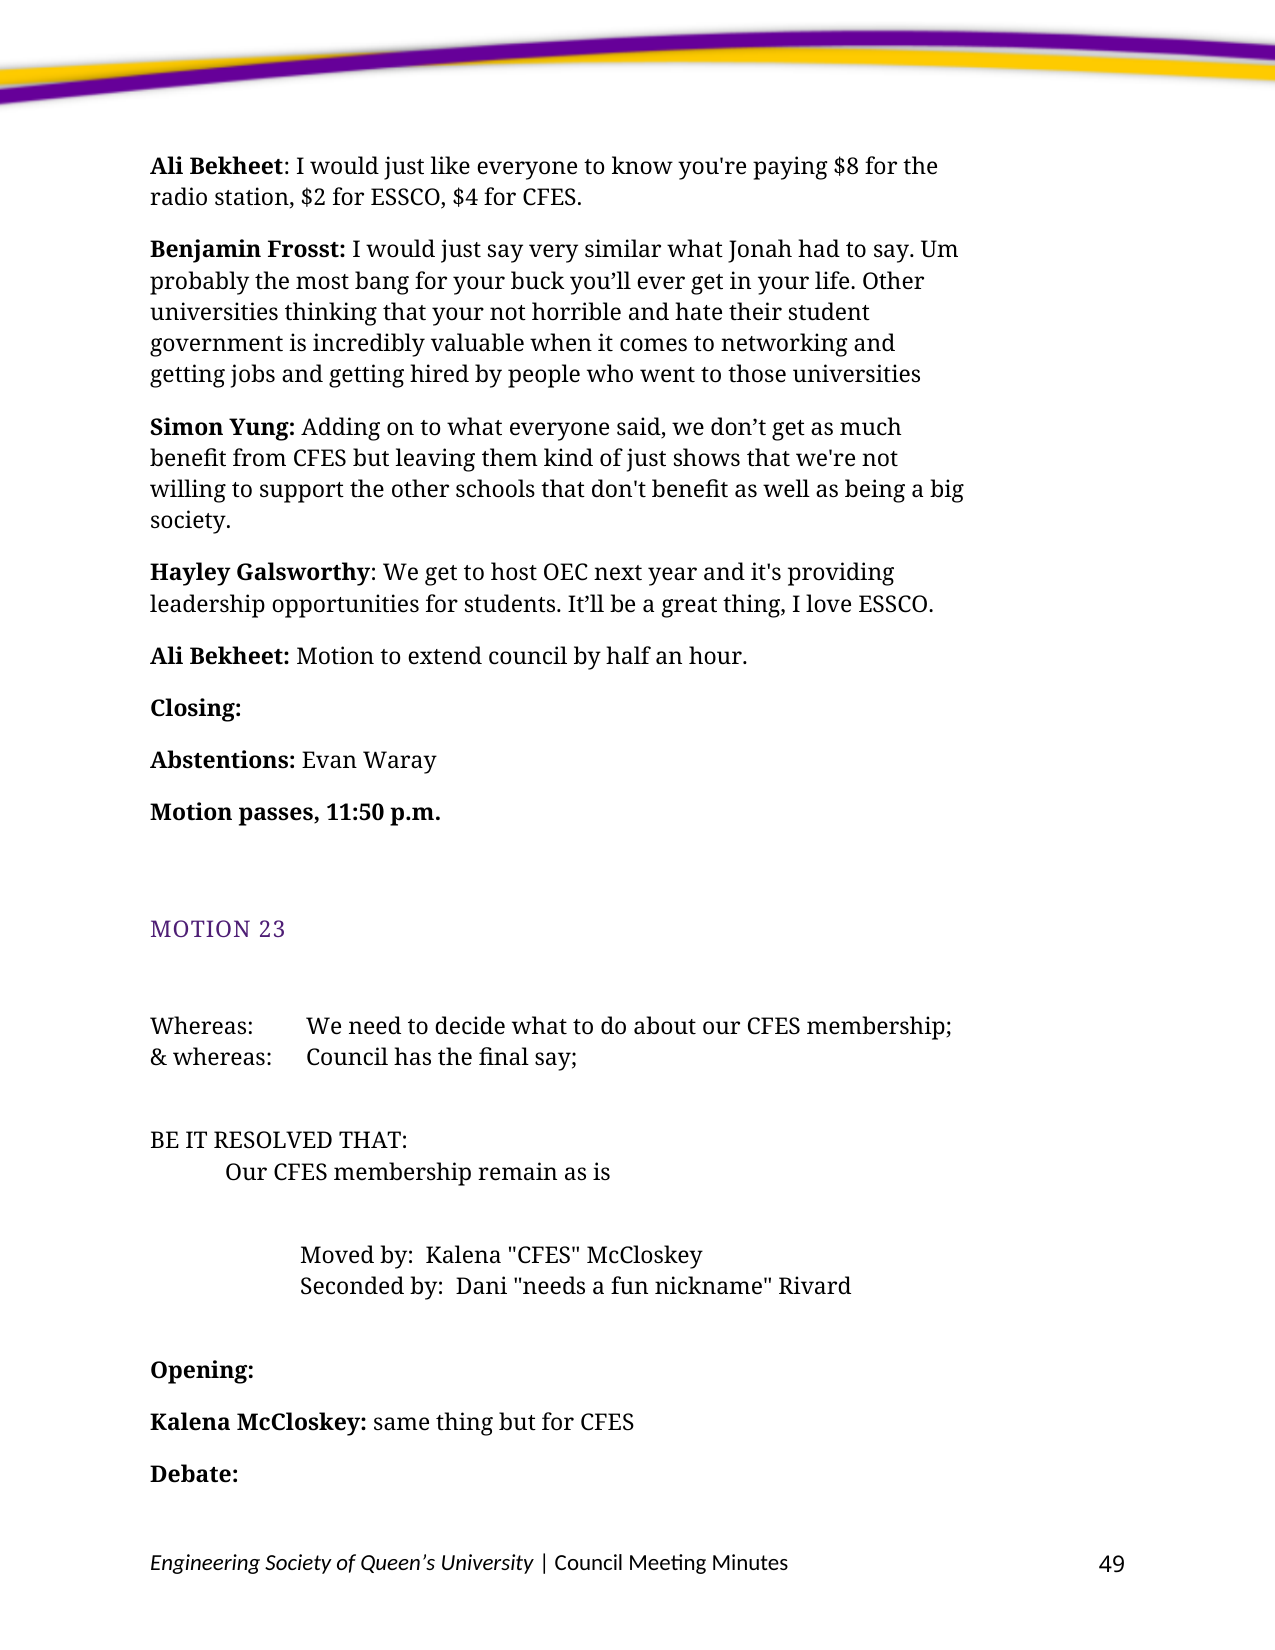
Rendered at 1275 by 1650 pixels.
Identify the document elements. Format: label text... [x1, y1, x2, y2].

text BE IT RESOLVED THAT: [150, 1124, 975, 1156]
text Moved by: Kalena "CFES" McCloskey [300, 1239, 975, 1270]
picture [0, 21, 1275, 114]
text Motion passes, 11:50 p.m. [150, 796, 975, 827]
text Hayley Galsworthy: We get to host OEC next year and it's providing leadership opportunities for students. It’ll be a great thing, I love ESSCO. [150, 556, 975, 619]
text Kalena McCloskey: same thing but for CFES [150, 1406, 975, 1437]
text Abstentions: Evan Waray [150, 744, 975, 775]
text Whereas: We need to decide what to do about our CFES membership; [150, 1010, 975, 1041]
text Our CFES membership remain as is [150, 1156, 975, 1218]
text Opening: [150, 1354, 975, 1385]
text Seconded by: Dani "needs a fun nickname" Rivard [300, 1270, 975, 1302]
text Debate: [150, 1458, 975, 1489]
text Benjamin Frosst: I would just say very similar what Jonah had to say. Um probably the most bang for your buck you’ll ever get in your life. Other universities thinking that your not horrible and hate their student government is incredibly valuable when it comes to networking and getting jobs and getting hired by people who went to those universities [150, 233, 975, 389]
text Ali Bekheet: Motion to extend council by half an hour. [150, 639, 975, 671]
text & whereas: Council has the final say; [150, 1041, 975, 1072]
text Simon Yung: Adding on to what everyone said, we don’t get as much benefit from CFES but leaving them kind of just shows that we're not willing to support the other schools that don't benefit as well as being a big society. [150, 410, 975, 535]
text Ali Bekheet: I would just like everyone to know you're paying $8 for the radio station, $2 for ESSCO, $4 for CFES. [150, 150, 975, 212]
text Closing: [150, 692, 975, 723]
subtitle Motion 23 [150, 912, 1125, 944]
